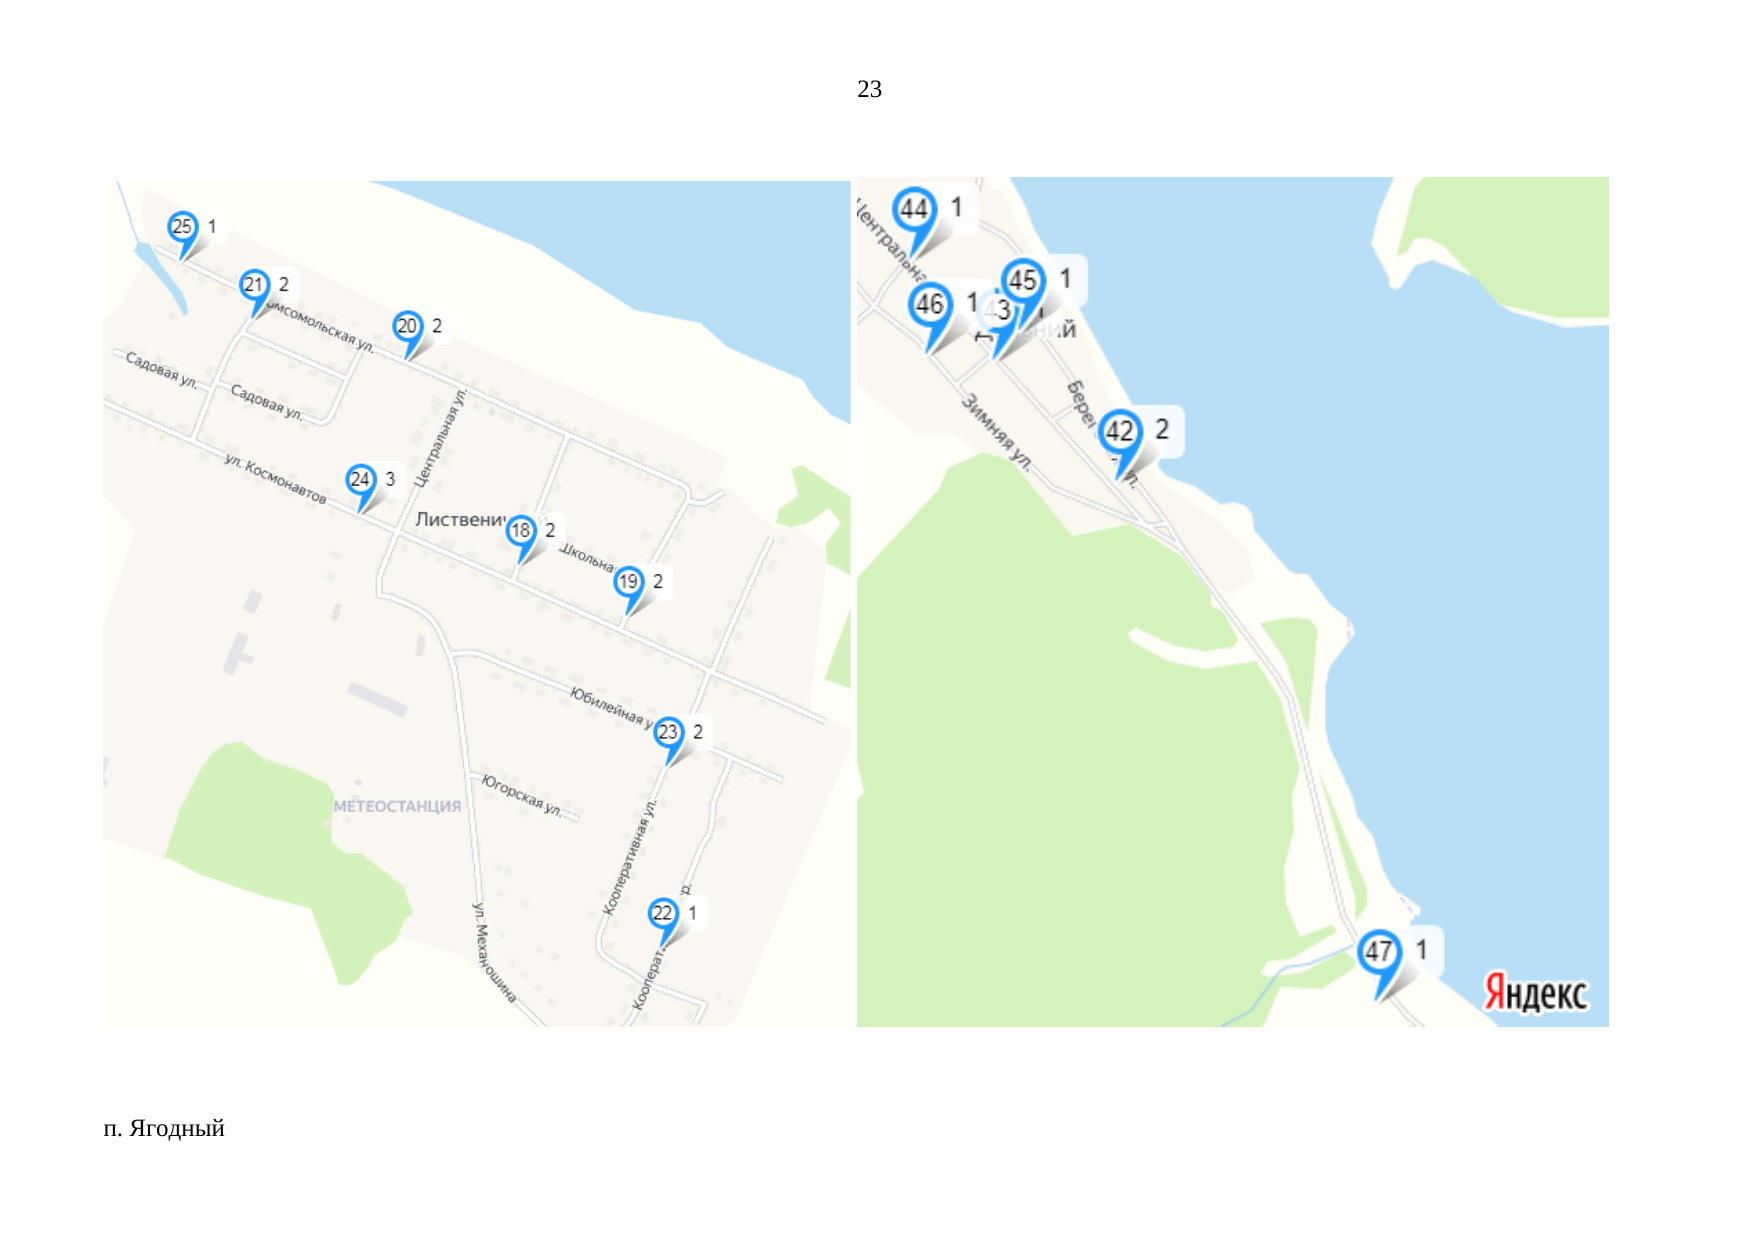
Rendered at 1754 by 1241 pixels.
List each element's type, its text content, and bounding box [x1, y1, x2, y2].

picture [103, 181, 851, 1027]
picture [857, 177, 1609, 1027]
text п. Ягодный [103, 1113, 1636, 1141]
